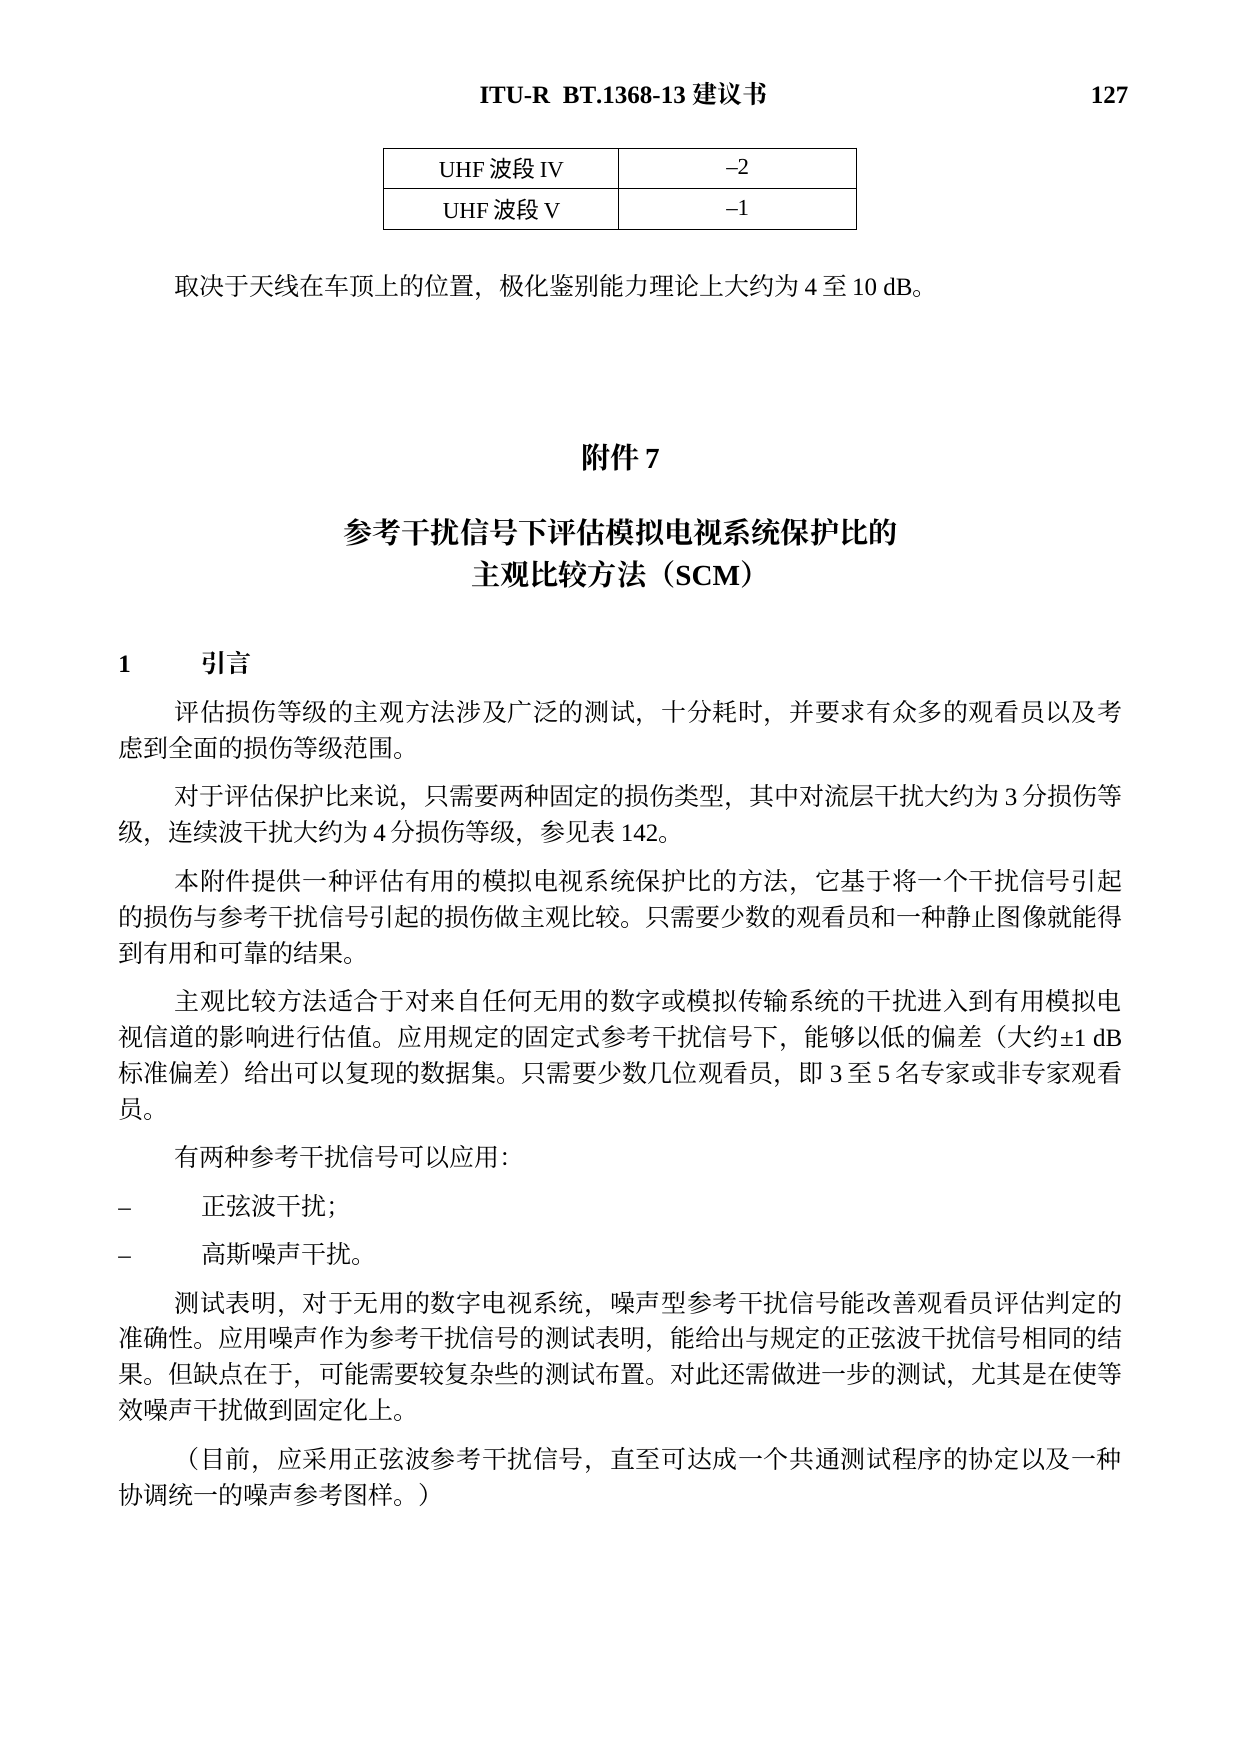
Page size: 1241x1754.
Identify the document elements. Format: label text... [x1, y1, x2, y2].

subtitle 1 引言 [118, 644, 1122, 680]
text – 正弦波干扰； [118, 1186, 1122, 1222]
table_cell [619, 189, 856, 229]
text 评估损伤等级的主观方法涉及广泛的测试，十分耗时，并要求有众多的观看员以及考虑到全面的损伤等级范围。 [118, 693, 1122, 764]
text 测试表明，对于无用的数字电视系统，噪声型参考干扰信号能改善观看员评估判定的准确性。应用噪声作为参考干扰信号的测试表明，能给出与规定的正弦波干扰信号相同的结果。但缺点在于，可能需要较复杂些的测试布置。对此还需做进一步的测试，尤其是在使等效噪声干扰做到固定化上。 [118, 1283, 1122, 1427]
text 对于评估保护比来说，只需要两种固定的损伤类型，其中对流层干扰大约为3分损伤等级，连续波干扰大约为4分损伤等级，参见表142。 [118, 777, 1122, 849]
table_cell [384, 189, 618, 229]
text – 高斯噪声干扰。 [118, 1235, 1122, 1271]
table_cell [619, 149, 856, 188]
text 有两种参考干扰信号可以应用： [118, 1138, 1122, 1174]
text 取决于天线在车顶上的位置，极化鉴别能力理论上大约为4至10 dB。 [118, 267, 1122, 302]
text （目前，应采用正弦波参考干扰信号，直至可达成一个共通测试程序的协定以及一种协调统一的噪声参考图样。） [118, 1439, 1122, 1511]
text 主观比较方法适合于对来自任何无用的数字或模拟传输系统的干扰进入到有用模拟电视信道的影响进行估值。应用规定的固定式参考干扰信号下，能够以低的偏差（大约±1 dB标准偏差）给出可以复现的数据集。只需要少数几位观看员，即3至5名专家或非专家观看员。 [118, 982, 1122, 1125]
title 附件7 参考干扰信号下评估模拟电视系统保护比的 主观比较方法（SCM） [118, 435, 1122, 594]
text 本附件提供一种评估有用的模拟电视系统保护比的方法，它基于将一个干扰信号引起的损伤与参考干扰信号引起的损伤做主观比较。只需要少数的观看员和一种静止图像就能得到有用和可靠的结果。 [118, 861, 1122, 969]
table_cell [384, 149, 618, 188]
